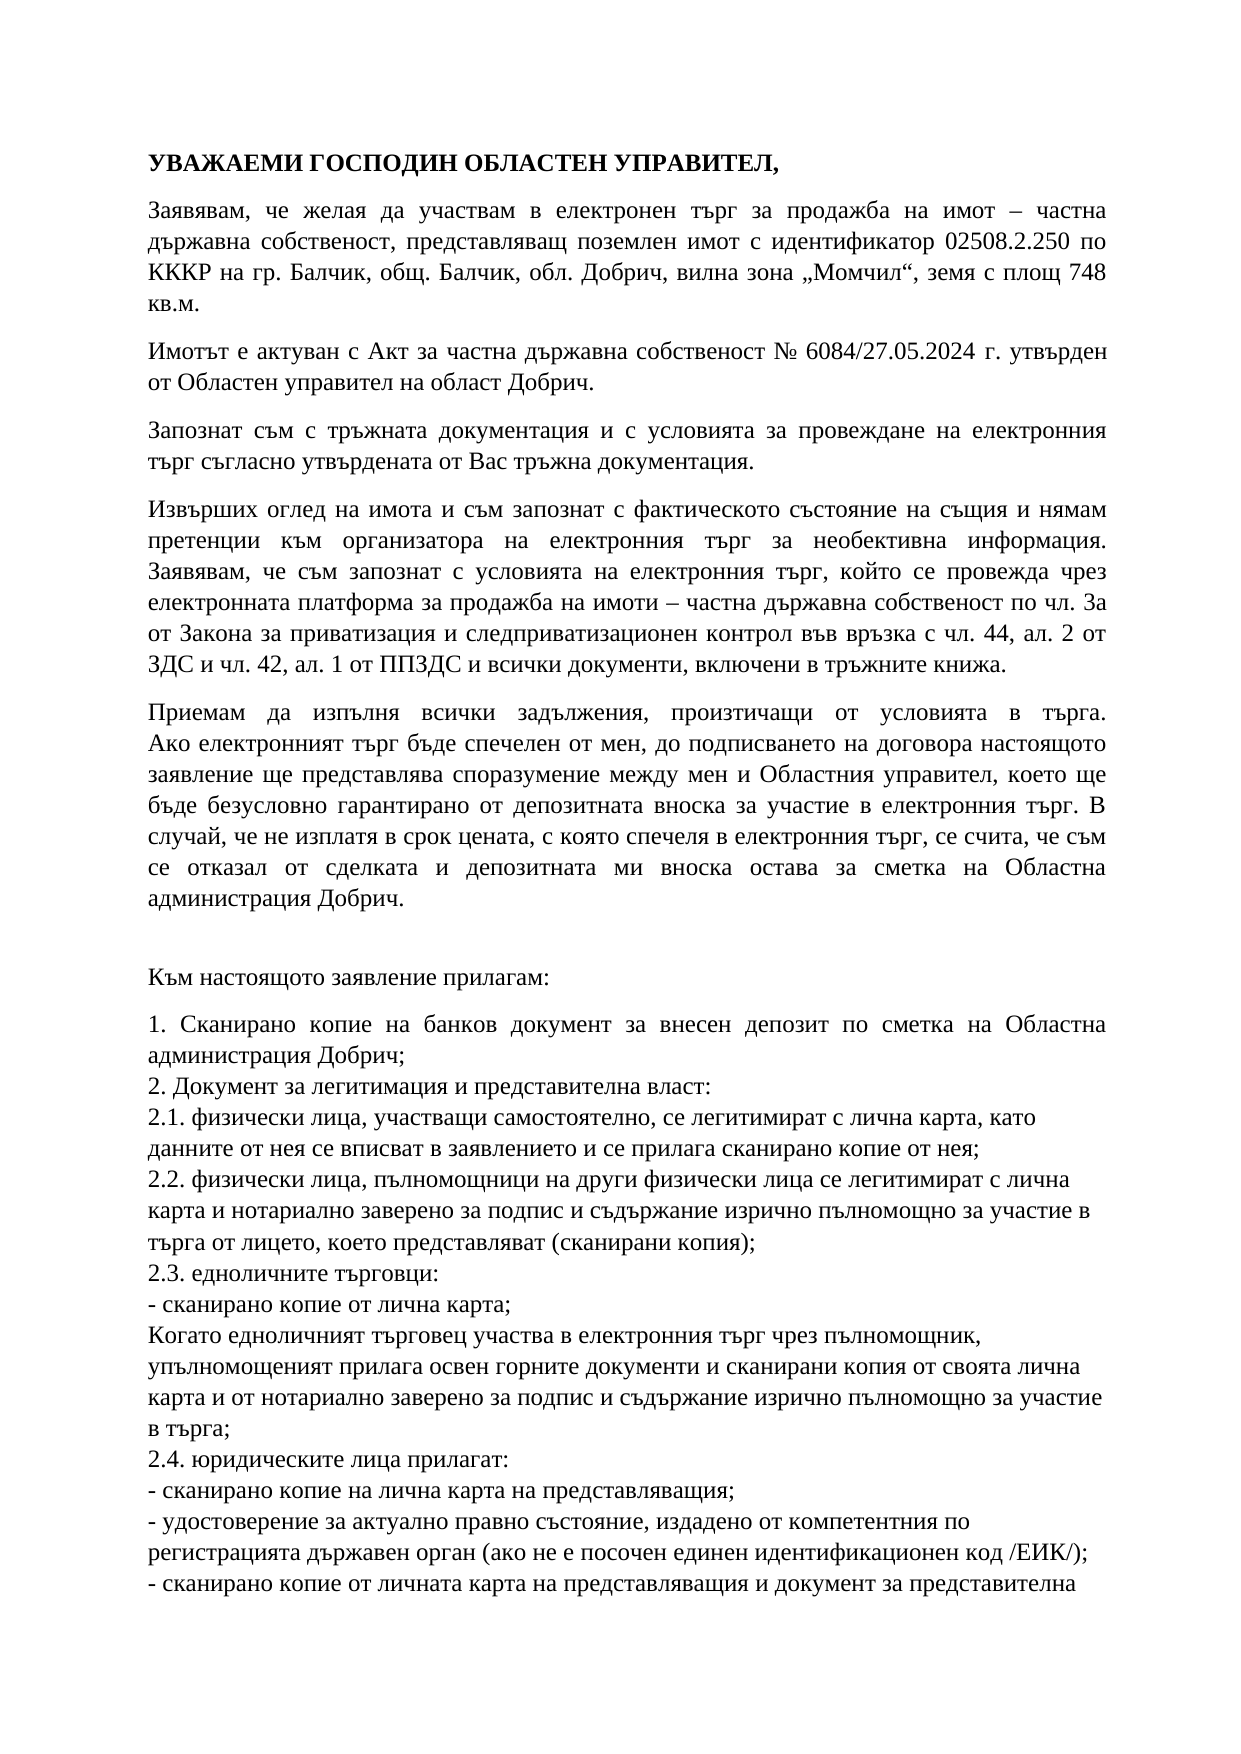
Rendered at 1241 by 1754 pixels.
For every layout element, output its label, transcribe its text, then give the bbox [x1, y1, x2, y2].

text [148, 1071, 1107, 1597]
text Приемам да изпълня всички задължения, произтичащи от условията в търга. Ако електронният търг бъде спечелен от мен, до подписването на договора настоящото заявление ще представлява споразумение между мен и Областния управител, което ще бъде безусловно гарантирано от депозитната вноска за участие в електронния търг. В случай, че не изплатя в срок цената, с която спечеля в електронния търг, се счита, че съм се отказал от сделката и депозитната ми вноска остава за сметка на Областна администрация Добрич. [148, 697, 1107, 912]
text УВАЖАЕМИ ГОСПОДИН ОБЛАСТЕН УПРАВИТЕЛ, [148, 148, 1107, 176]
text Имотът е актуван с Акт за частна държавна собственост № 6084/27.05.2024 г. утвърден от Областен управител на област Добрич. [148, 336, 1107, 396]
text Извърших оглед на имота и съм запознат с фактическото състояние на същия и нямам претенции към организатора на електронния търг за необективна информация. Заявявам, че съм запознат с условията на електронния търг, който се провежда чрез електронната платформа за продажба на имоти – частна държавна собственост по чл. 3а от Закона за приватизация и следприватизационен контрол във връзка с чл. 44, ал. 2 от ЗДС и чл. 42, ал. 1 от ППЗДС и всички документи, включени в тръжните книжа. [148, 494, 1107, 678]
text Заявявам, че желая да участвам в електронен търг за продажба на имот – частна държавна собственост, представляващ поземлен имот с идентификатор 02508.2.250 по КККР на гр. Балчик, общ. Балчик, обл. Добрич, вилна зона „Момчил“, земя с площ 748 кв.м. [148, 195, 1107, 317]
text 1. Сканирано копие на банков документ за внесен депозит по сметка на Областна администрация Добрич; [148, 1009, 1107, 1069]
text Запознат съм с тръжната документация и с условията за провеждане на електронния търг съгласно утвърдената от Вас тръжна документация. [148, 415, 1107, 475]
text Към настоящото заявление прилагам: [148, 931, 1107, 990]
